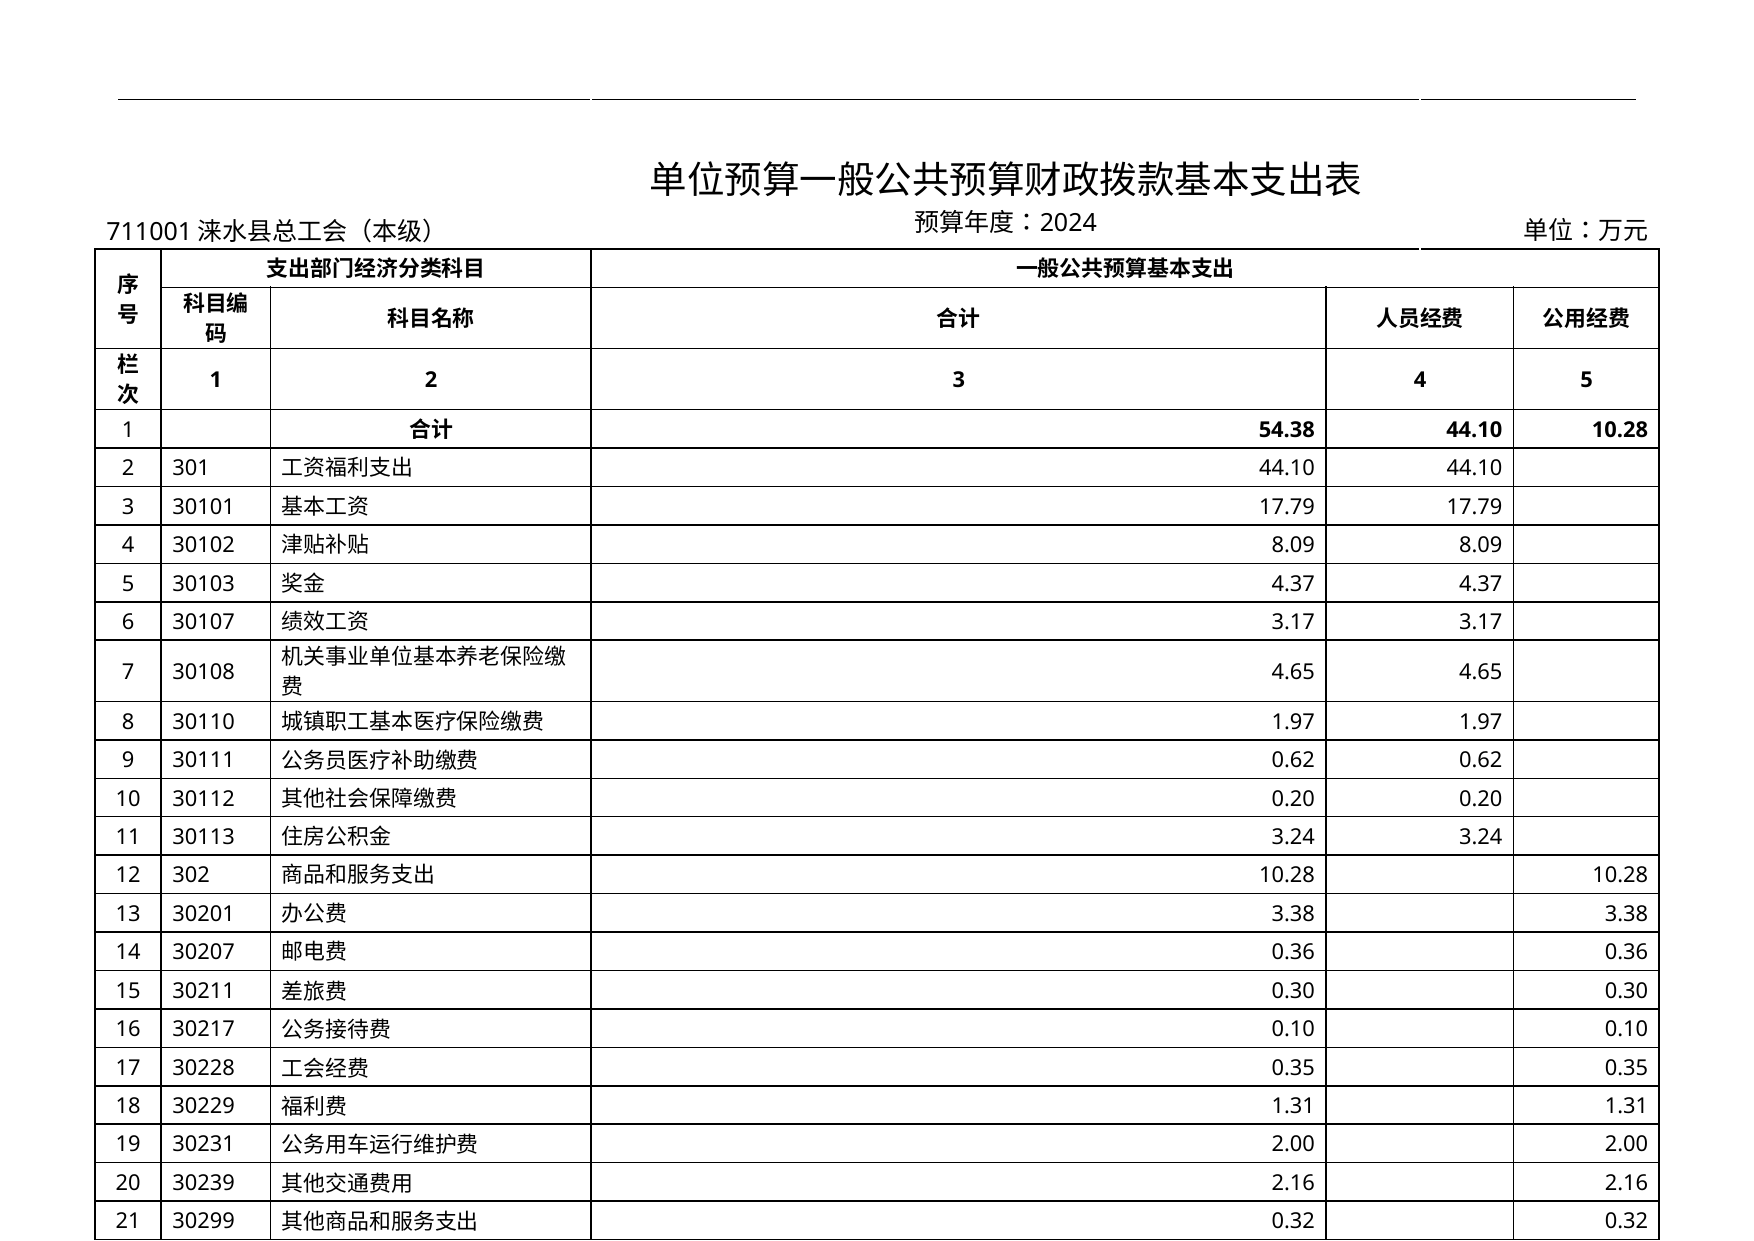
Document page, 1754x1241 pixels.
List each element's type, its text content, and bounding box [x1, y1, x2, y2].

table_cell 0.30 [592, 971, 1325, 1008]
table_cell 办公费 [271, 894, 590, 931]
table_cell 6 [96, 603, 160, 639]
table_cell 合计 [271, 410, 590, 447]
table_cell 30231 [162, 1125, 270, 1162]
table_cell 商品和服务支出 [271, 856, 590, 893]
table_cell 0.36 [592, 933, 1325, 969]
table_header 711001涞水县总工会（本级） [96, 7, 591, 248]
table_cell 30201 [162, 894, 270, 931]
table_cell 12 [96, 856, 160, 893]
table_cell 17.79 [592, 487, 1325, 524]
table_cell 1 [162, 349, 270, 409]
table_cell 0.20 [1327, 779, 1513, 816]
table_cell 1.97 [592, 702, 1325, 739]
table_cell 30111 [162, 741, 270, 777]
table_cell 支出部门经济分类科目 [162, 250, 590, 286]
table_cell [1327, 971, 1513, 1008]
table_cell 9 [96, 741, 160, 777]
table_cell 1.31 [592, 1087, 1325, 1123]
table_cell 30228 [162, 1048, 270, 1085]
table_cell [1514, 817, 1658, 854]
table_cell [1514, 449, 1658, 486]
table_cell 30108 [162, 641, 270, 701]
table_cell 5 [96, 564, 160, 601]
table_cell 科目编码 [162, 288, 270, 348]
table_cell 序号 [96, 250, 160, 348]
table_cell 机关事业单位基本养老保险缴费 [271, 641, 590, 701]
table_cell 54.38 [592, 410, 1325, 447]
table_cell [1327, 1010, 1513, 1046]
table_cell 差旅费 [271, 971, 590, 1008]
table_cell 其他社会保障缴费 [271, 779, 590, 816]
table_cell 30102 [162, 526, 270, 562]
table_cell 10.28 [592, 856, 1325, 893]
table_cell 人员经费 [1327, 288, 1513, 348]
table_cell 工资福利支出 [271, 449, 590, 486]
table_cell 30299 [162, 1202, 270, 1239]
table_cell 公务员医疗补助缴费 [271, 741, 590, 777]
table_cell 0.35 [592, 1048, 1325, 1085]
table_cell 0.36 [1514, 933, 1658, 969]
table_cell [1327, 894, 1513, 931]
table_cell 0.35 [1514, 1048, 1658, 1085]
table_cell 其他交通费用 [271, 1163, 590, 1200]
table_cell 2.16 [1514, 1163, 1658, 1200]
table_cell 30207 [162, 933, 270, 969]
table_cell 4.37 [1327, 564, 1513, 601]
table_cell 30103 [162, 564, 270, 601]
table_cell 工会经费 [271, 1048, 590, 1085]
table_cell 奖金 [271, 564, 590, 601]
table_cell [1327, 1087, 1513, 1123]
table_cell [1327, 1048, 1513, 1085]
table_cell 8 [96, 702, 160, 739]
table_cell 10.28 [1514, 410, 1658, 447]
table_cell 2 [96, 449, 160, 486]
table_cell [1327, 1125, 1513, 1162]
table_cell 44.10 [1327, 410, 1513, 447]
table_cell 0.10 [1514, 1010, 1658, 1046]
table_cell 3 [96, 487, 160, 524]
table_cell 302 [162, 856, 270, 893]
table_cell 其他商品和服务支出 [271, 1202, 590, 1239]
table_cell 4.37 [592, 564, 1325, 601]
table_cell 3.24 [592, 817, 1325, 854]
table_cell [1514, 641, 1658, 701]
table_cell 44.10 [592, 449, 1325, 486]
table_cell 16 [96, 1010, 160, 1046]
table_cell 21 [96, 1202, 160, 1239]
table_cell [1327, 1163, 1513, 1200]
table_cell 邮电费 [271, 933, 590, 969]
table_cell 一般公共预算基本支出 [592, 250, 1658, 286]
table_cell 公用经费 [1514, 288, 1658, 348]
table_cell 14 [96, 933, 160, 969]
table_cell 合计 [592, 288, 1325, 348]
table_cell 3.24 [1327, 817, 1513, 854]
table_cell 1 [96, 410, 160, 447]
table_cell 福利费 [271, 1087, 590, 1123]
table_cell 公务用车运行维护费 [271, 1125, 590, 1162]
table_cell 科目名称 [271, 288, 590, 348]
table_cell 2 [271, 349, 590, 409]
table_cell [1327, 856, 1513, 893]
table_cell [1514, 603, 1658, 639]
table_cell 4.65 [592, 641, 1325, 701]
table_cell 30211 [162, 971, 270, 1008]
table_cell 8.09 [1327, 526, 1513, 562]
table_header 单位：万元 [1421, 7, 1658, 248]
table_header 单位预算一般公共预算财政拨款基本支出表 预算年度：2024 [592, 7, 1420, 248]
table_cell 10 [96, 779, 160, 816]
table_cell 10.28 [1514, 856, 1658, 893]
table_cell 绩效工资 [271, 603, 590, 639]
table_cell 19 [96, 1125, 160, 1162]
table_cell [1514, 487, 1658, 524]
table_cell 0.62 [592, 741, 1325, 777]
table_cell 8.09 [592, 526, 1325, 562]
table_cell 18 [96, 1087, 160, 1123]
table_cell 17 [96, 1048, 160, 1085]
table_cell 30229 [162, 1087, 270, 1123]
table_cell 津贴补贴 [271, 526, 590, 562]
table_cell 0.10 [592, 1010, 1325, 1046]
table_cell 2.00 [1514, 1125, 1658, 1162]
table_cell 30112 [162, 779, 270, 816]
table_cell 3.38 [592, 894, 1325, 931]
table_cell 2.00 [592, 1125, 1325, 1162]
table_cell 30113 [162, 817, 270, 854]
table_cell 44.10 [1327, 449, 1513, 486]
table_cell [1327, 1202, 1513, 1239]
table_cell 15 [96, 971, 160, 1008]
table_cell [1514, 526, 1658, 562]
table_cell 3.17 [1327, 603, 1513, 639]
table_cell 城镇职工基本医疗保险缴费 [271, 702, 590, 739]
table_cell 4 [96, 526, 160, 562]
table_cell 栏次 [96, 349, 160, 409]
table_cell [1514, 702, 1658, 739]
table_cell 301 [162, 449, 270, 486]
table_cell 30107 [162, 603, 270, 639]
table_cell 5 [1514, 349, 1658, 409]
table_cell 30217 [162, 1010, 270, 1046]
table_cell 13 [96, 894, 160, 931]
table_cell 0.20 [592, 779, 1325, 816]
table_cell [162, 410, 270, 447]
table_cell 4.65 [1327, 641, 1513, 701]
table_cell 30110 [162, 702, 270, 739]
table_cell 1.97 [1327, 702, 1513, 739]
table_cell 1.31 [1514, 1087, 1658, 1123]
table_cell 17.79 [1327, 487, 1513, 524]
table_cell [1514, 779, 1658, 816]
table_cell 30101 [162, 487, 270, 524]
table_cell [1514, 564, 1658, 601]
table_cell 0.32 [1514, 1202, 1658, 1239]
table_cell 2.16 [592, 1163, 1325, 1200]
table_cell 7 [96, 641, 160, 701]
table_cell 11 [96, 817, 160, 854]
table_cell 3 [592, 349, 1325, 409]
table_cell 3.38 [1514, 894, 1658, 931]
table_cell 3.17 [592, 603, 1325, 639]
table_cell 4 [1327, 349, 1513, 409]
table_cell [1514, 741, 1658, 777]
table_cell 0.30 [1514, 971, 1658, 1008]
table_cell 基本工资 [271, 487, 590, 524]
table_cell 住房公积金 [271, 817, 590, 854]
table_cell 0.32 [592, 1202, 1325, 1239]
table_cell [1327, 933, 1513, 969]
table_cell 20 [96, 1163, 160, 1200]
table_cell 0.62 [1327, 741, 1513, 777]
table_cell 30239 [162, 1163, 270, 1200]
table_cell 公务接待费 [271, 1010, 590, 1046]
